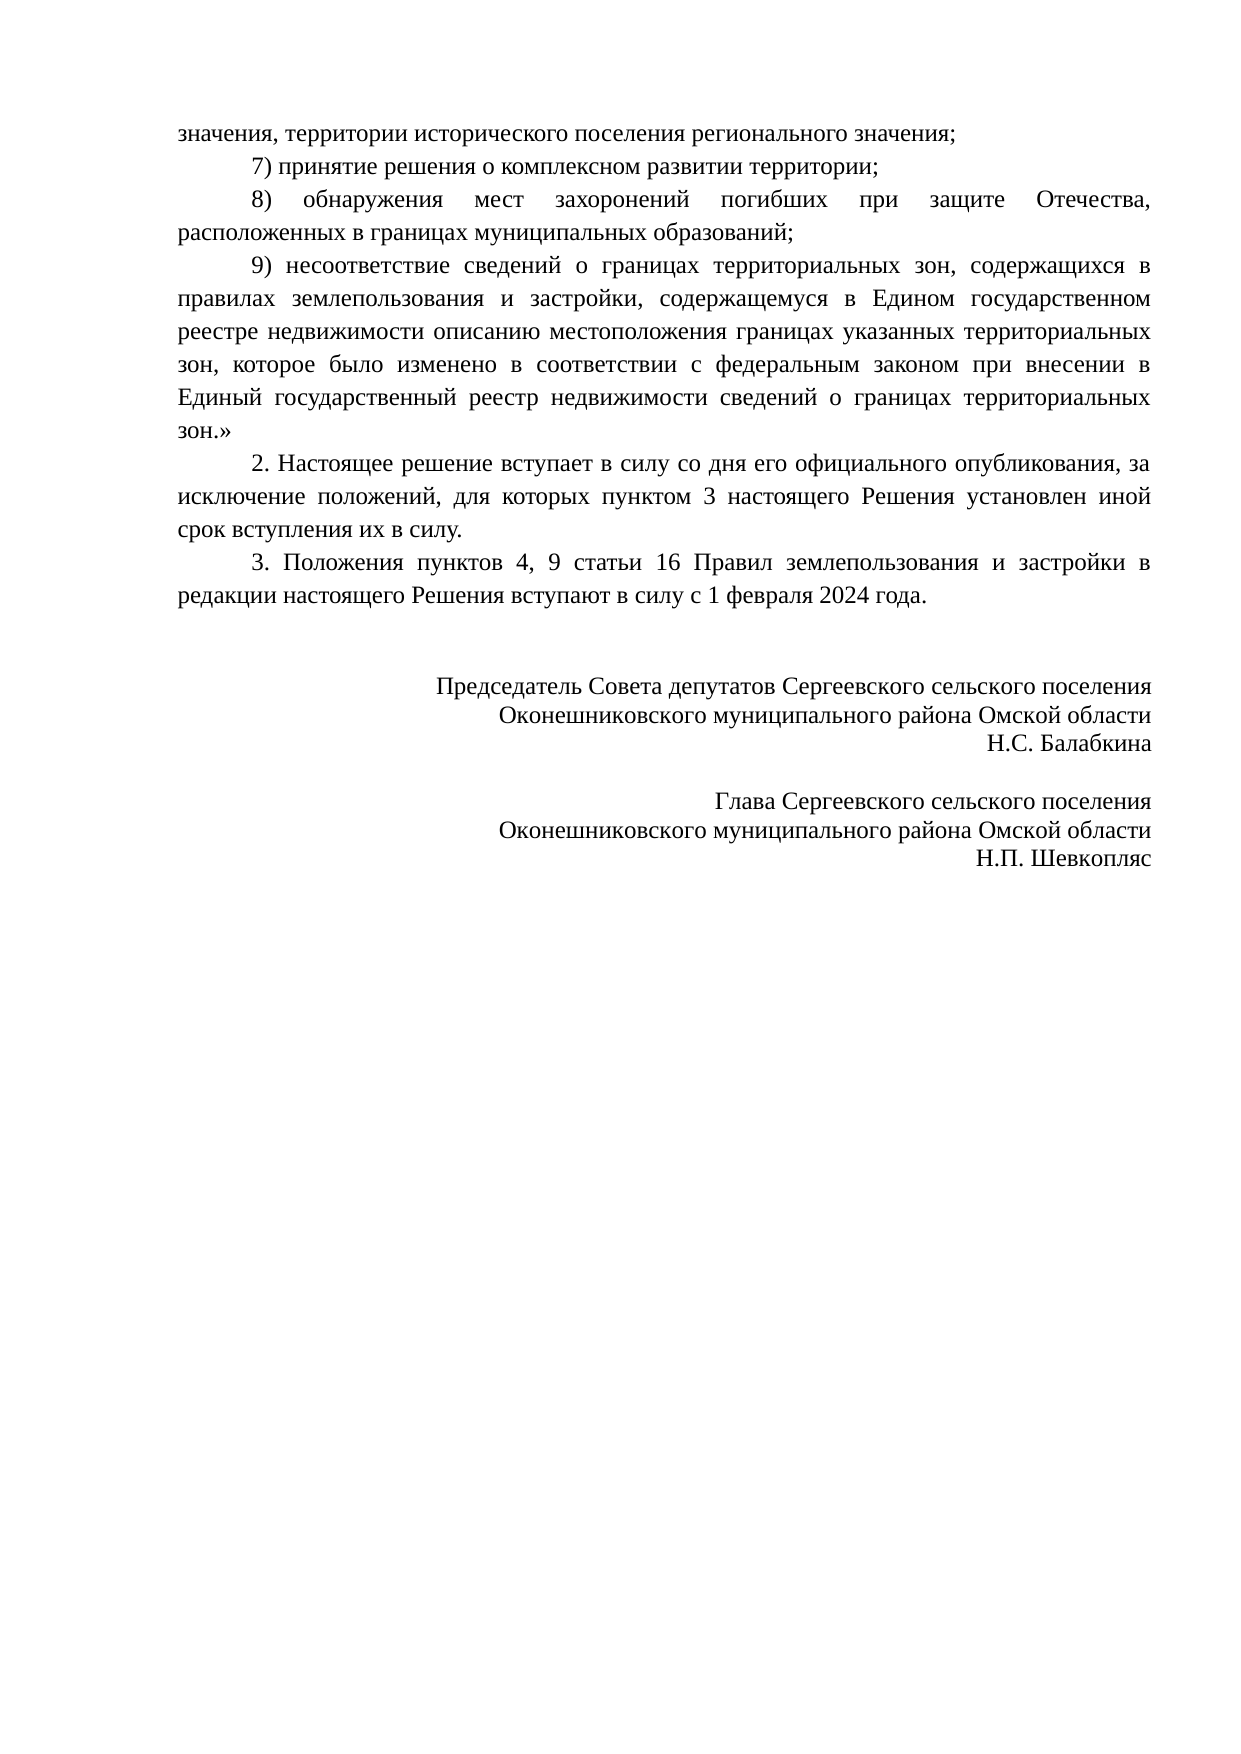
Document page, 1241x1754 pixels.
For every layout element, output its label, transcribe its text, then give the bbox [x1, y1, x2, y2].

text Председатель Совета депутатов Сергеевского сельского поселения [177, 671, 1152, 700]
text Глава Сергеевского сельского поселения [177, 786, 1152, 815]
text Н.С. Балабкина [177, 728, 1152, 757]
text 8) обнаружения мест захоронений погибших при защите Отечества, расположенных в границах муниципальных образований; [177, 184, 1152, 246]
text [177, 118, 1152, 147]
text 2. Настоящее решение вступает в силу со дня его официального опубликования, за исключение положений, для которых пунктом 3 настоящего Решения установлен иной срок вступления их в силу. [177, 448, 1152, 543]
text 3. Положения пунктов 4, 9 статьи 16 Правил землепользования и застройки в редакции настоящего Решения вступают в силу с 1 февраля 2024 года. [177, 547, 1152, 609]
text Н.П. Шевкопляс [177, 843, 1152, 872]
text Оконешниковского муниципального района Омской области [177, 700, 1152, 728]
text Оконешниковского муниципального района Омской области [177, 815, 1152, 843]
text 9) несоответствие сведений о границах территориальных зон, содержащихся в правилах землепользования и застройки, содержащемуся в Едином государственном реестре недвижимости описанию местоположения границах указанных территориальных зон, которое было изменено в соответствии с федеральным законом при внесении в Единый государственный реестр недвижимости сведений о границах территориальных зон.» [177, 250, 1152, 444]
text 7) принятие решения о комплексном развитии территории; [177, 151, 1152, 180]
